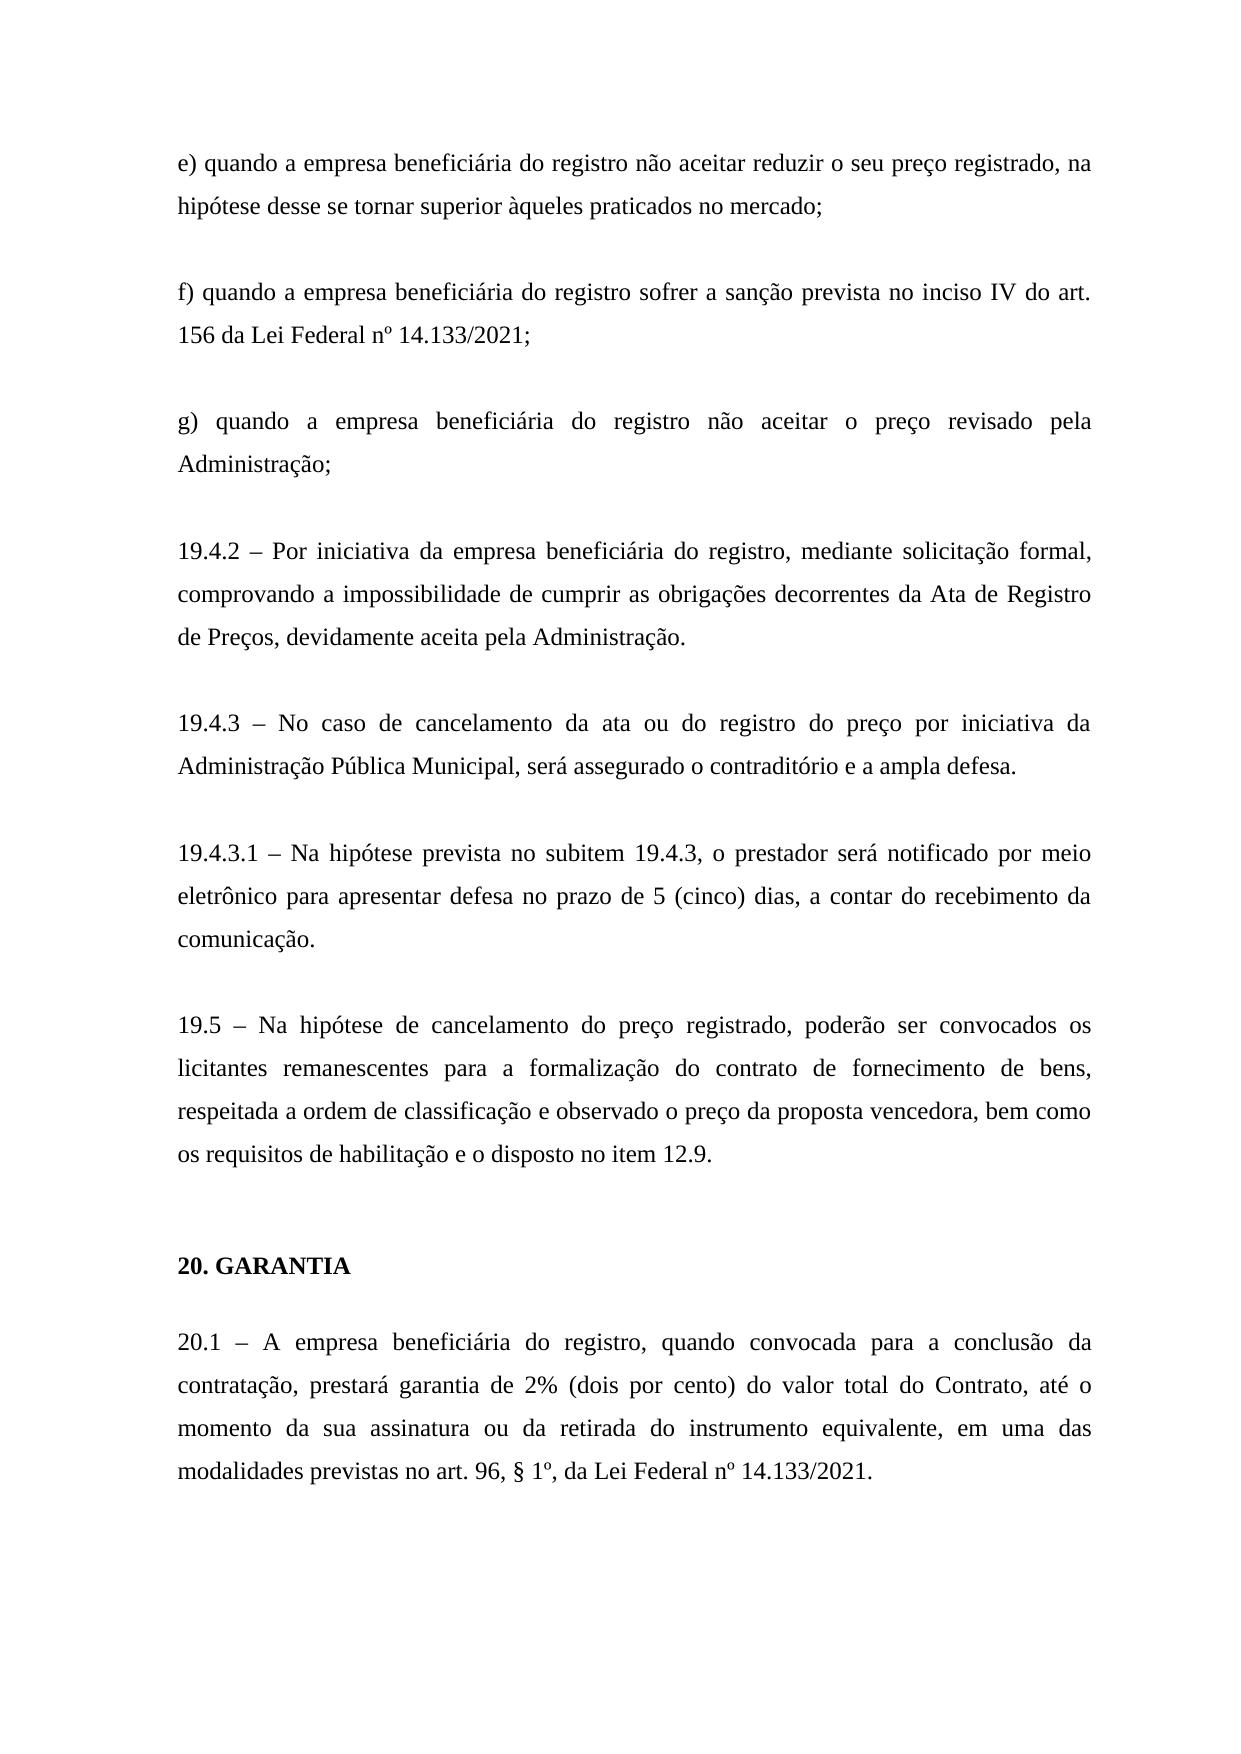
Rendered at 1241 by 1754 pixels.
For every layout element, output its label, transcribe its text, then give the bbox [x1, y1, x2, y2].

text g) quando a empresa beneficiária do registro não aceitar o preço revisado pela Administração; [177, 406, 1093, 478]
text e) quando a empresa beneficiária do registro não aceitar reduzir o seu preço registrado, na hipótese desse se tornar superior àqueles praticados no mercado; [177, 148, 1093, 219]
text 20.1 – A empresa beneficiária do registro, quando convocada para a conclusão da contratação, prestará garantia de 2% (dois por cento) do valor total do Contrato, até o momento da sua assinatura ou da retirada do instrumento equivalente, em uma das modalidades previstas no art. 96, § 1º, da Lei Federal nº 14.133/2021. [177, 1327, 1093, 1485]
text 19.4.3 – No caso de cancelamento da ata ou do registro do preço por iniciativa da Administração Pública Municipal, será assegurado o contraditório e a ampla defesa. [177, 708, 1093, 780]
text 19.4.3.1 – Na hipótese prevista no subitem 19.4.3, o prestador será notificado por meio eletrônico para apresentar defesa no prazo de 5 (cinco) dias, a contar do recebimento da comunicação. [177, 838, 1093, 953]
subtitle 20. GARANTIA [177, 1251, 1063, 1279]
text f) quando a empresa beneficiária do registro sofrer a sanção prevista no inciso IV do art. 156 da Lei Federal nº 14.133/2021; [177, 277, 1093, 349]
text 19.4.2 – Por iniciativa da empresa beneficiária do registro, mediante solicitação formal, comprovando a impossibilidade de cumprir as obrigações decorrentes da Ata de Registro de Preços, devidamente aceita pela Administração. [177, 536, 1093, 651]
text 19.5 – Na hipótese de cancelamento do preço registrado, poderão ser convocados os licitantes remanescentes para a formalização do contrato de fornecimento de bens, respeitada a ordem de classificação e observado o preço da proposta vencedora, bem como os requisitos de habilitação e o disposto no item 12.9. [177, 1010, 1093, 1168]
